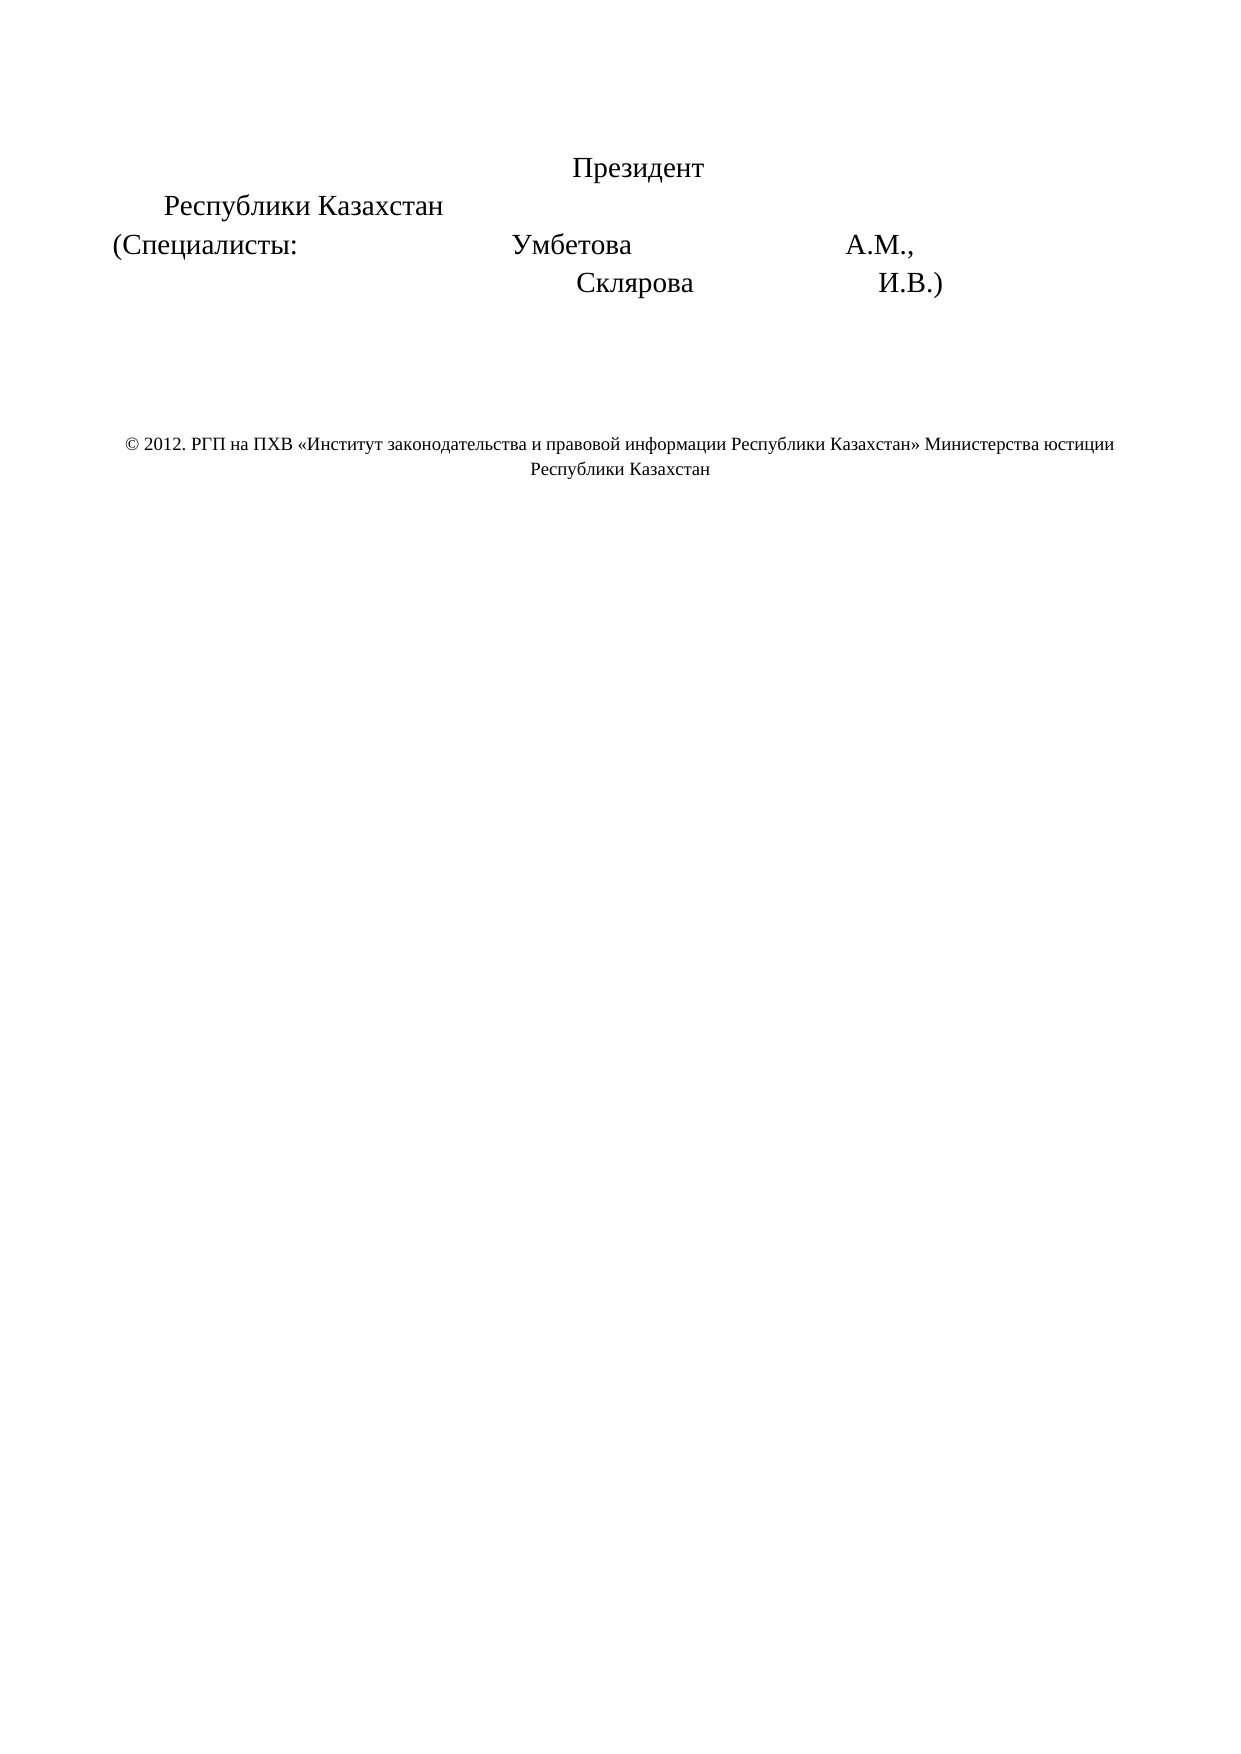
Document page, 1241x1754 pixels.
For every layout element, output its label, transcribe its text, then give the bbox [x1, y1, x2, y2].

text (Специалисты: Умбетова А.М., Склярова И.В.) [112, 227, 1128, 338]
text Президент Республики Казахстан [112, 150, 1128, 222]
text © 2012. РГП на ПХВ «Институт законодательства и правовой информации Республики Казахстан» Министерства юстиции Республики Казахстан [112, 433, 1128, 480]
